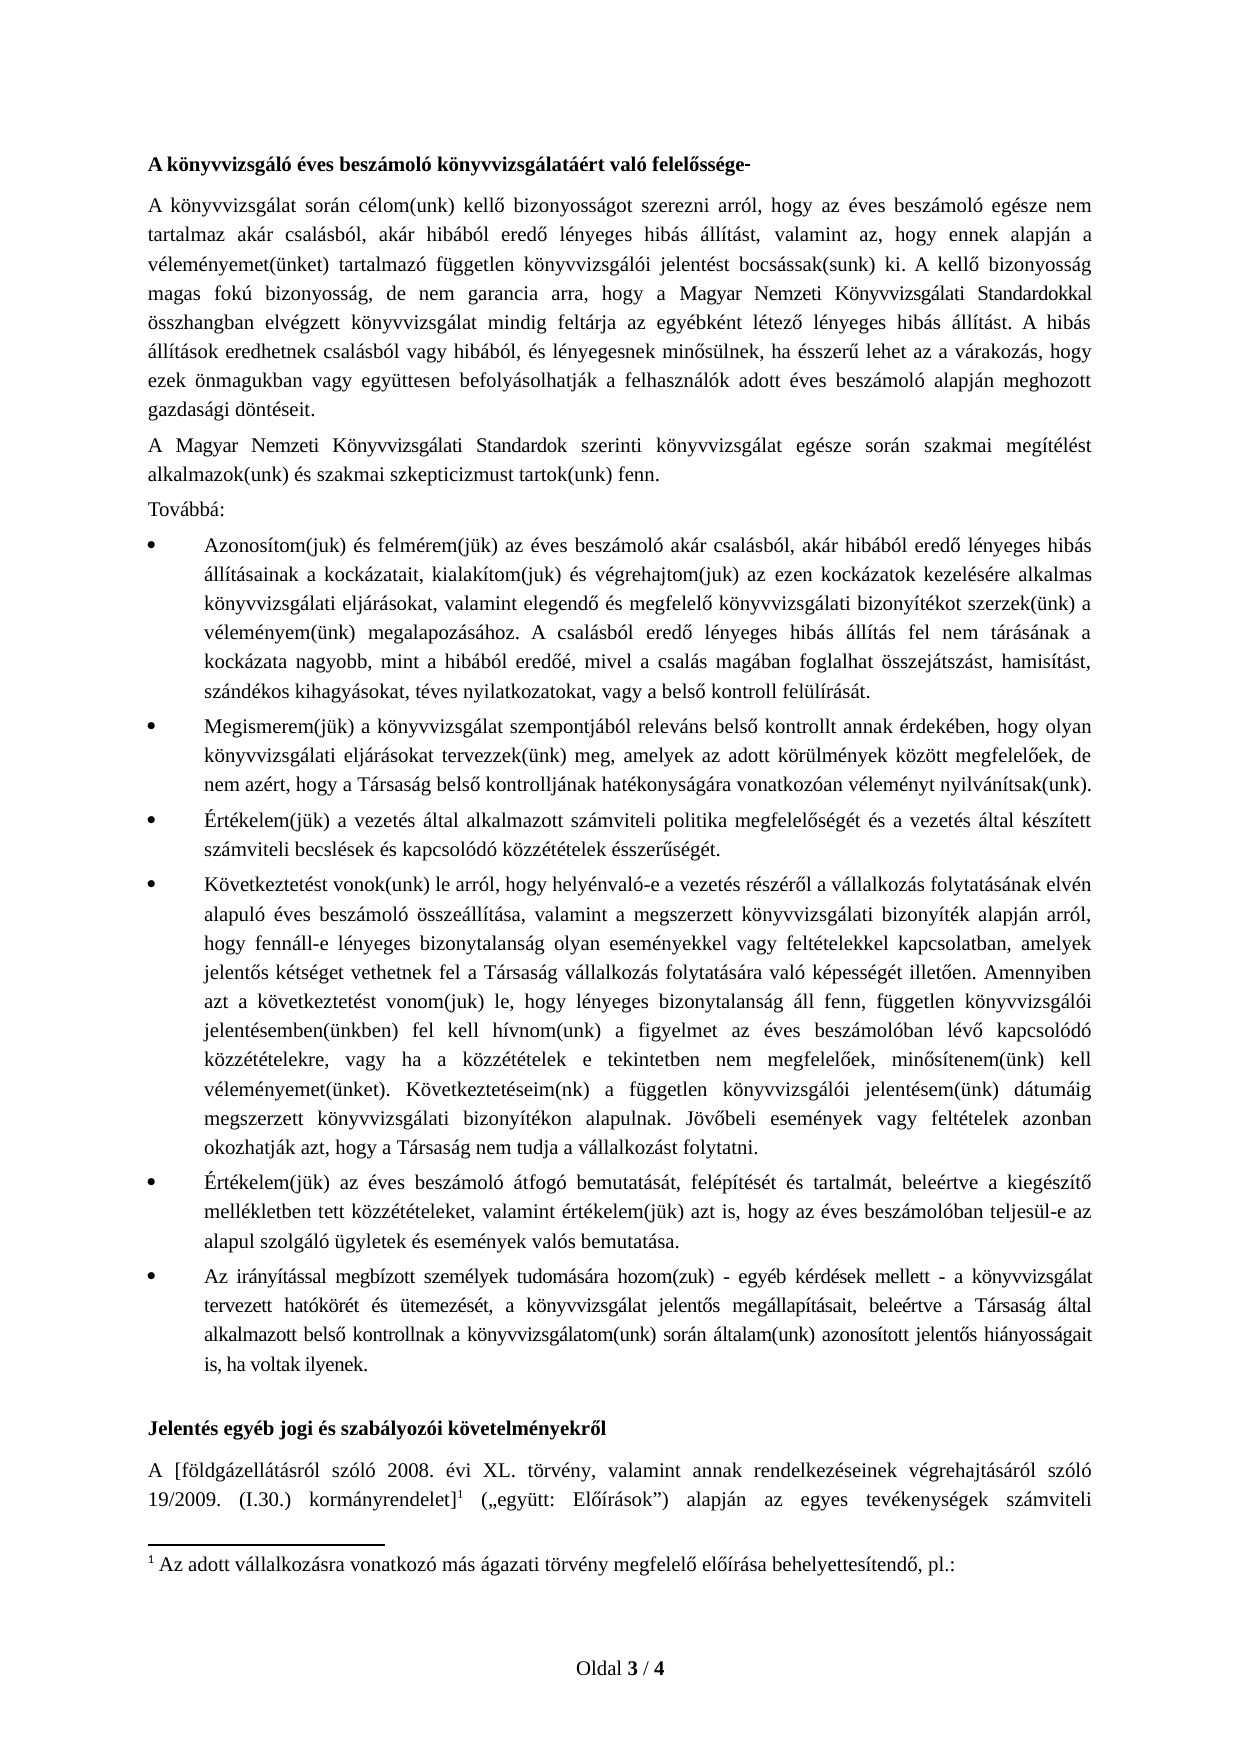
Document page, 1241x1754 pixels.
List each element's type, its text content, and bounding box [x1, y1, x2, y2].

list Értékelem(jük) az éves beszámoló átfogó bemutatását, felépítését és tartalmát, beleértve a kiegészítő mellékletben tett közzétételeket, valamint értékelem(jük) azt is, hogy az éves beszámolóban teljesül-e az alapul szolgáló ügyletek és események valós bemutatása. [148, 1166, 1093, 1254]
text A könyvvizsgálat során célom(unk) kellő bizonyosságot szerezni arról, hogy az éves beszámoló egésze nem tartalmaz akár csalásból, akár hibából eredő lényeges hibás állítást, valamint az, hogy ennek alapján a véleményemet(ünket) tartalmazó független könyvvizsgálói jelentést bocsássak(sunk) ki. A kellő bizonyosság magas fokú bizonyosság, de nem garancia arra, hogy a Magyar Nemzeti Könyvvizsgálati Standardokkal összhangban elvégzett könyvvizsgálat mindig feltárja az egyébként létező lényeges hibás állítást. A hibás állítások eredhetnek csalásból vagy hibából, és lényegesnek minősülnek, ha ésszerű lehet az a várakozás, hogy ezek önmagukban vagy együttesen befolyásolhatják a felhasználók adott éves beszámoló alapján meghozott gazdasági döntéseit. [148, 189, 1093, 423]
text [148, 1454, 1093, 1512]
text Továbbá: [148, 493, 1093, 523]
text A könyvvizsgáló éves beszámoló könyvvizsgálatáért való felelőssége [148, 148, 1093, 177]
list Az irányítással megbízott személyek tudomására hozom(zuk) - egyéb kérdések mellett - a könyvvizsgálat tervezett hatókörét és ütemezését, a könyvvizsgálat jelentős megállapításait, beleértve a Társaság által alkalmazott belső kontrollnak a könyvvizsgálatom(unk) során általam(unk) azonosított jelentős hiányosságait is, ha voltak ilyenek. [148, 1260, 1093, 1377]
list Következtetést vonok(unk) le arról, hogy helyénvaló-e a vezetés részéről a vállalkozás folytatásának elvén alapuló éves beszámoló összeállítása, valamint a megszerzett könyvvizsgálati bizonyíték alapján arról, hogy fennáll-e lényeges bizonytalanság olyan eseményekkel vagy feltételekkel kapcsolatban, amelyek jelentős kétséget vethetnek fel a Társaság vállalkozás folytatására való képességét illetően. Amennyiben azt a következtetést vonom(juk) le, hogy lényeges bizonytalanság áll fenn, független könyvvizsgálói jelentésemben(ünkben) fel kell hívnom(unk) a figyelmet az éves beszámolóban lévő kapcsolódó közzétételekre, vagy ha a közzétételek e tekintetben nem megfelelőek, minősítenem(ünk) kell véleményemet(ünket). Következtetéseim(nk) a független könyvvizsgálói jelentésem(ünk) dátumáig megszerzett könyvvizsgálati bizonyítékon alapulnak. Jövőbeli események vagy feltételek azonban okozhatják azt, hogy a Társaság nem tudja a vállalkozást folytatni. [148, 868, 1093, 1160]
text A Magyar Nemzeti Könyvvizsgálati Standardok szerinti könyvvizsgálat egésze során szakmai megítélést alkalmazok(unk) és szakmai szkepticizmust tartok(unk) fenn. [148, 429, 1093, 487]
list Értékelem(jük) a vezetés által alkalmazott számviteli politika megfelelőségét és a vezetés által készített számviteli becslések és kapcsolódó közzétételek ésszerűségét. [148, 804, 1093, 862]
list Megismerem(jük) a könyvvizsgálat szempontjából releváns belső kontrollt annak érdekében, hogy olyan könyvvizsgálati eljárásokat tervezzek(ünk) meg, amelyek az adott körülmények között megfelelőek, de nem azért, hogy a Társaság belső kontrolljának hatékonyságára vonatkozóan véleményt nyilvánítsak(unk). [148, 710, 1093, 798]
list Azonosítom(juk) és felmérem(jük) az éves beszámoló akár csalásból, akár hibából eredő lényeges hibás állításainak a kockázatait, kialakítom(juk) és végrehajtom(juk) az ezen kockázatok kezelésére alkalmas könyvvizsgálati eljárásokat, valamint elegendő és megfelelő könyvvizsgálati bizonyítékot szerzek(ünk) a véleményem(ünk) megalapozásához. A csalásból eredő lényeges hibás állítás fel nem tárásának a kockázata nagyobb, mint a hibából eredőé, mivel a csalás magában foglalhat összejátszást, hamisítást, szándékos kihagyásokat, téves nyilatkozatokat, vagy a belső kontroll felülírását. [148, 529, 1093, 704]
text Jelentés egyéb jogi és szabályozói követelményekről [148, 1412, 1093, 1441]
